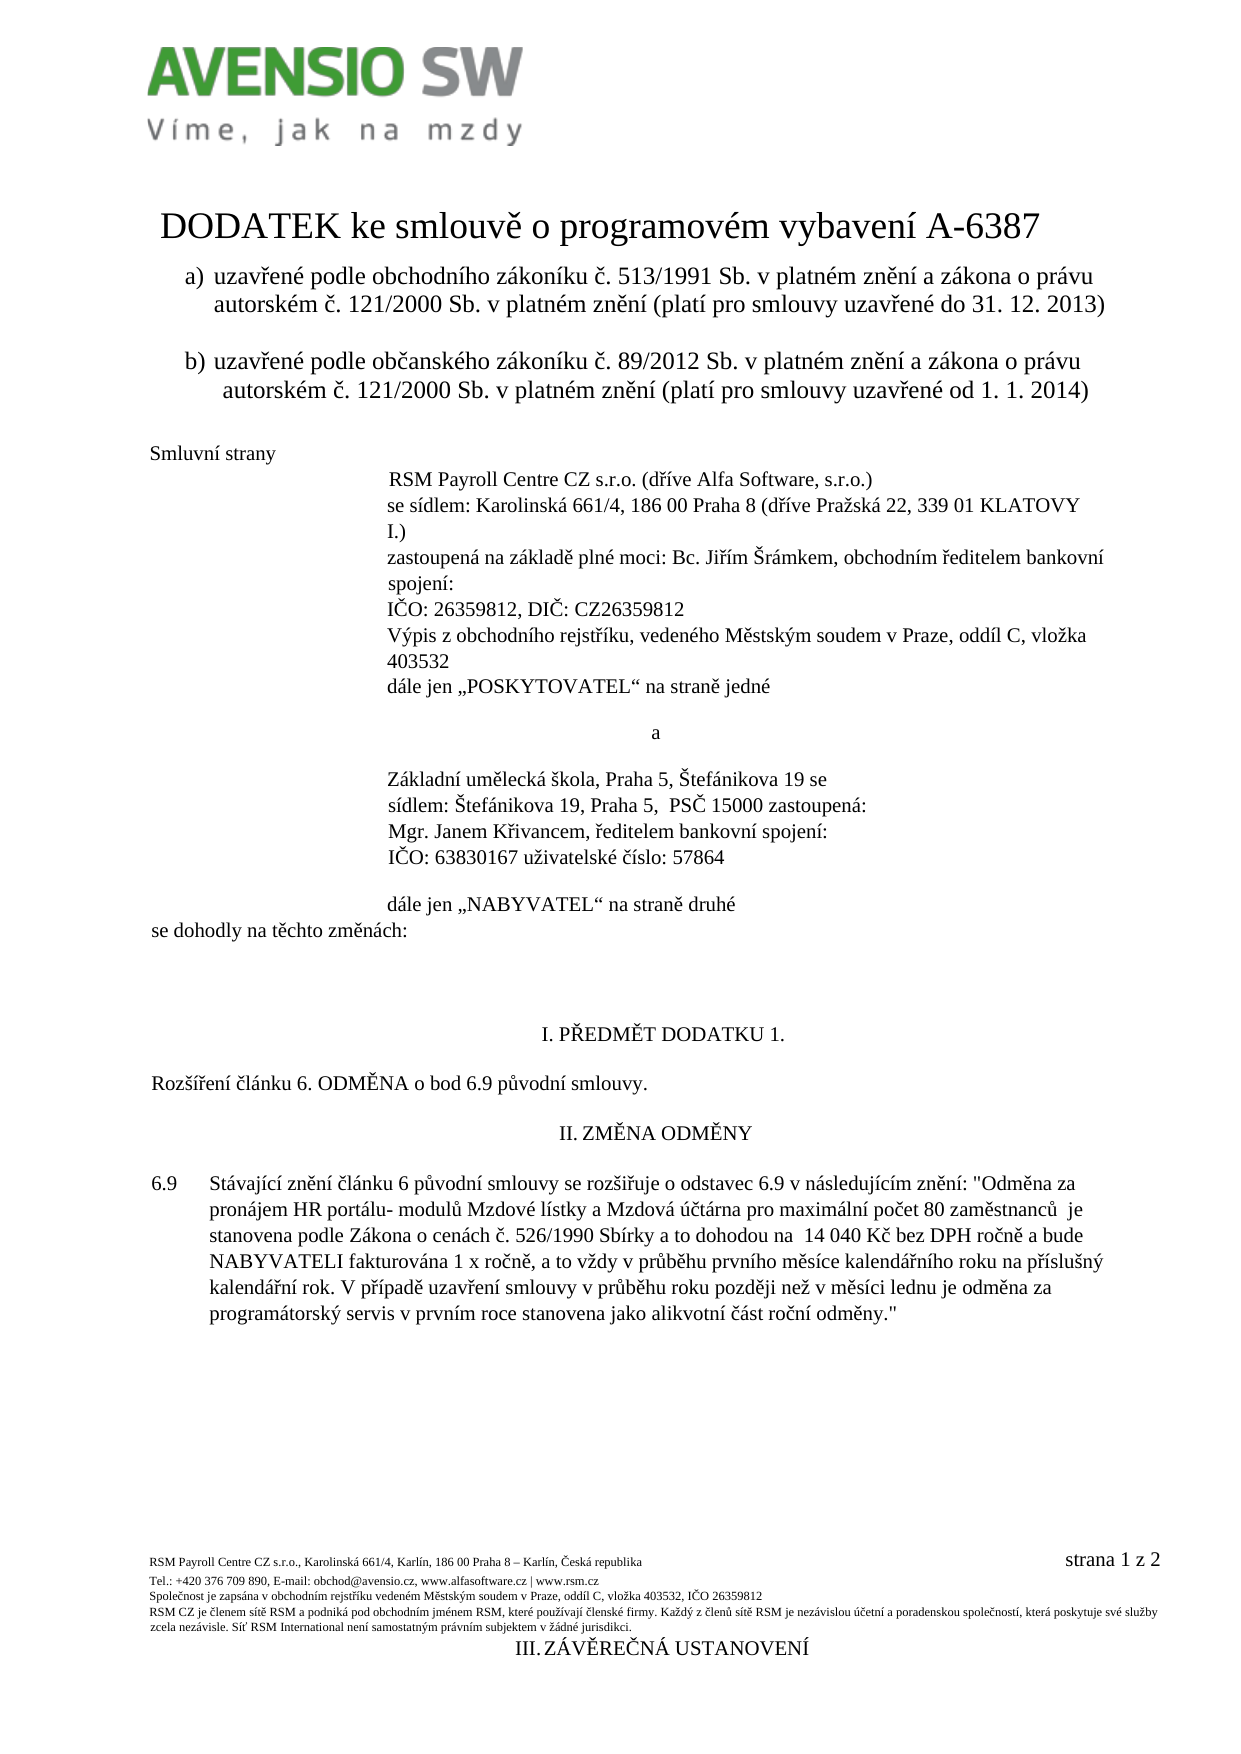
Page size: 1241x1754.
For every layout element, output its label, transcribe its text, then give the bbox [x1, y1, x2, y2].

text dále jen „POSKYTOVATEL“ na straně jedné [387, 674, 1154, 698]
text Výpis z obchodního rejstříku, vedeného Městským soudem v Praze, oddíl C, vložka [387, 623, 1154, 647]
text autorském č. 121/2000 Sb. v platném znění (platí pro smlouvy uzavřené od 1. 1. 2014) [151, 377, 1161, 404]
text zastoupená na základě plné moci: Bc. Jiřím Šrámkem, obchodním ředitelem bankovní spojení: [387, 545, 1154, 595]
text I.) [387, 519, 1154, 543]
text a [151, 720, 1161, 744]
list uzavřené podle obchodního zákoníku č. 513/1991 Sb. v platném znění a zákona o právu autorském č. 121/2000 Sb. v platném znění (platí pro smlouvy uzavřené do 31. 12. 2013) [184, 263, 1127, 318]
picture [147, 47, 523, 146]
text Tel.: +420 376 709 890, E-mail: obchod@avensio.cz, www.alfasoftware.cz | www.rsm.cz [149, 1573, 1161, 1588]
text RSM CZ je členem sítě RSM a podniká pod obchodním jménem RSM, které používají členské firmy. Každý z členů sítě RSM je nezávislou účetní a poradenskou společností, která poskytuje své služby zcela nezávisle. Síť RSM International není samostatným právním subjektem v žádné jurisdikci. [149, 1604, 1161, 1634]
text RSM Payroll Centre CZ s.r.o. (dříve Alfa Software, s.r.o.) [388, 467, 1161, 491]
text 403532 [387, 648, 1154, 673]
text 6.9 Stávající znění článku 6 původní smlouvy se rozšiřuje o odstavec 6.9 v následujícím znění: "Odměna za pronájem HR portálu- modulů Mzdové lístky a Mzdová účtárna pro maximální počet 80 zaměstnanců je stanovena podle Zákona o cenách č. 526/1990 Sbírky a to dohodou na 14 040 Kč bez DPH ročně a bude NABYVATELI fakturována 1 x ročně, a to vždy v průběhu prvního měsíce kalendářního roku na příslušný kalendářní rok. V případě uzavření smlouvy v průběhu roku později než v měsíci lednu je odměna za programátorský servis v prvním roce stanovena jako alikvotní část roční odměny." [151, 1171, 1154, 1324]
text se sídlem: Karolinská 661/4, 186 00 Praha 8 (dříve Pražská 22, 339 01 KLATOVY [387, 493, 1154, 517]
text se dohodly na těchto změnách: [151, 918, 1154, 942]
text DODATEK ke smlouvě o programovém vybavení A-6387 [160, 204, 1161, 247]
subtitle ZMĚNA ODMĚNY [163, 1121, 1148, 1145]
text dále jen „NABYVATEL“ na straně druhé [387, 892, 1154, 916]
text Smluvní strany [149, 441, 1161, 465]
text I. PŘEDMĚT DODATKU 1. Rozšíření článku 6. ODMĚNA o bod 6.9 původní smlouvy. [151, 1021, 787, 1095]
list uzavřené podle občanského zákoníku č. 89/2012 Sb. v platném znění a zákona o právu [184, 346, 1127, 374]
text Společnost je zapsána v obchodním rejstříku vedeném Městským soudem v Praze, oddíl C, vložka 403532, IČO 26359812 [149, 1589, 1161, 1603]
text IČO: 26359812, DIČ: CZ26359812 [387, 597, 1154, 621]
text Základní umělecká škola, Praha 5, Štefánikova 19 se sídlem: Štefánikova 19, Praha 5, PSČ 15000 zastoupená: Mgr. Janem Křivancem, ředitelem bankovní spojení: IČO: 63830167 uživatelské číslo: 57864 [387, 767, 875, 869]
subtitle ZÁVĚREČNÁ USTANOVENÍ [163, 1636, 1161, 1659]
text RSM Payroll Centre CZ s.r.o., Karolinská 661/4, Karlín, 186 00 Praha 8 – Karlín, Česká republika strana 1 z 2 [149, 1547, 1161, 1571]
